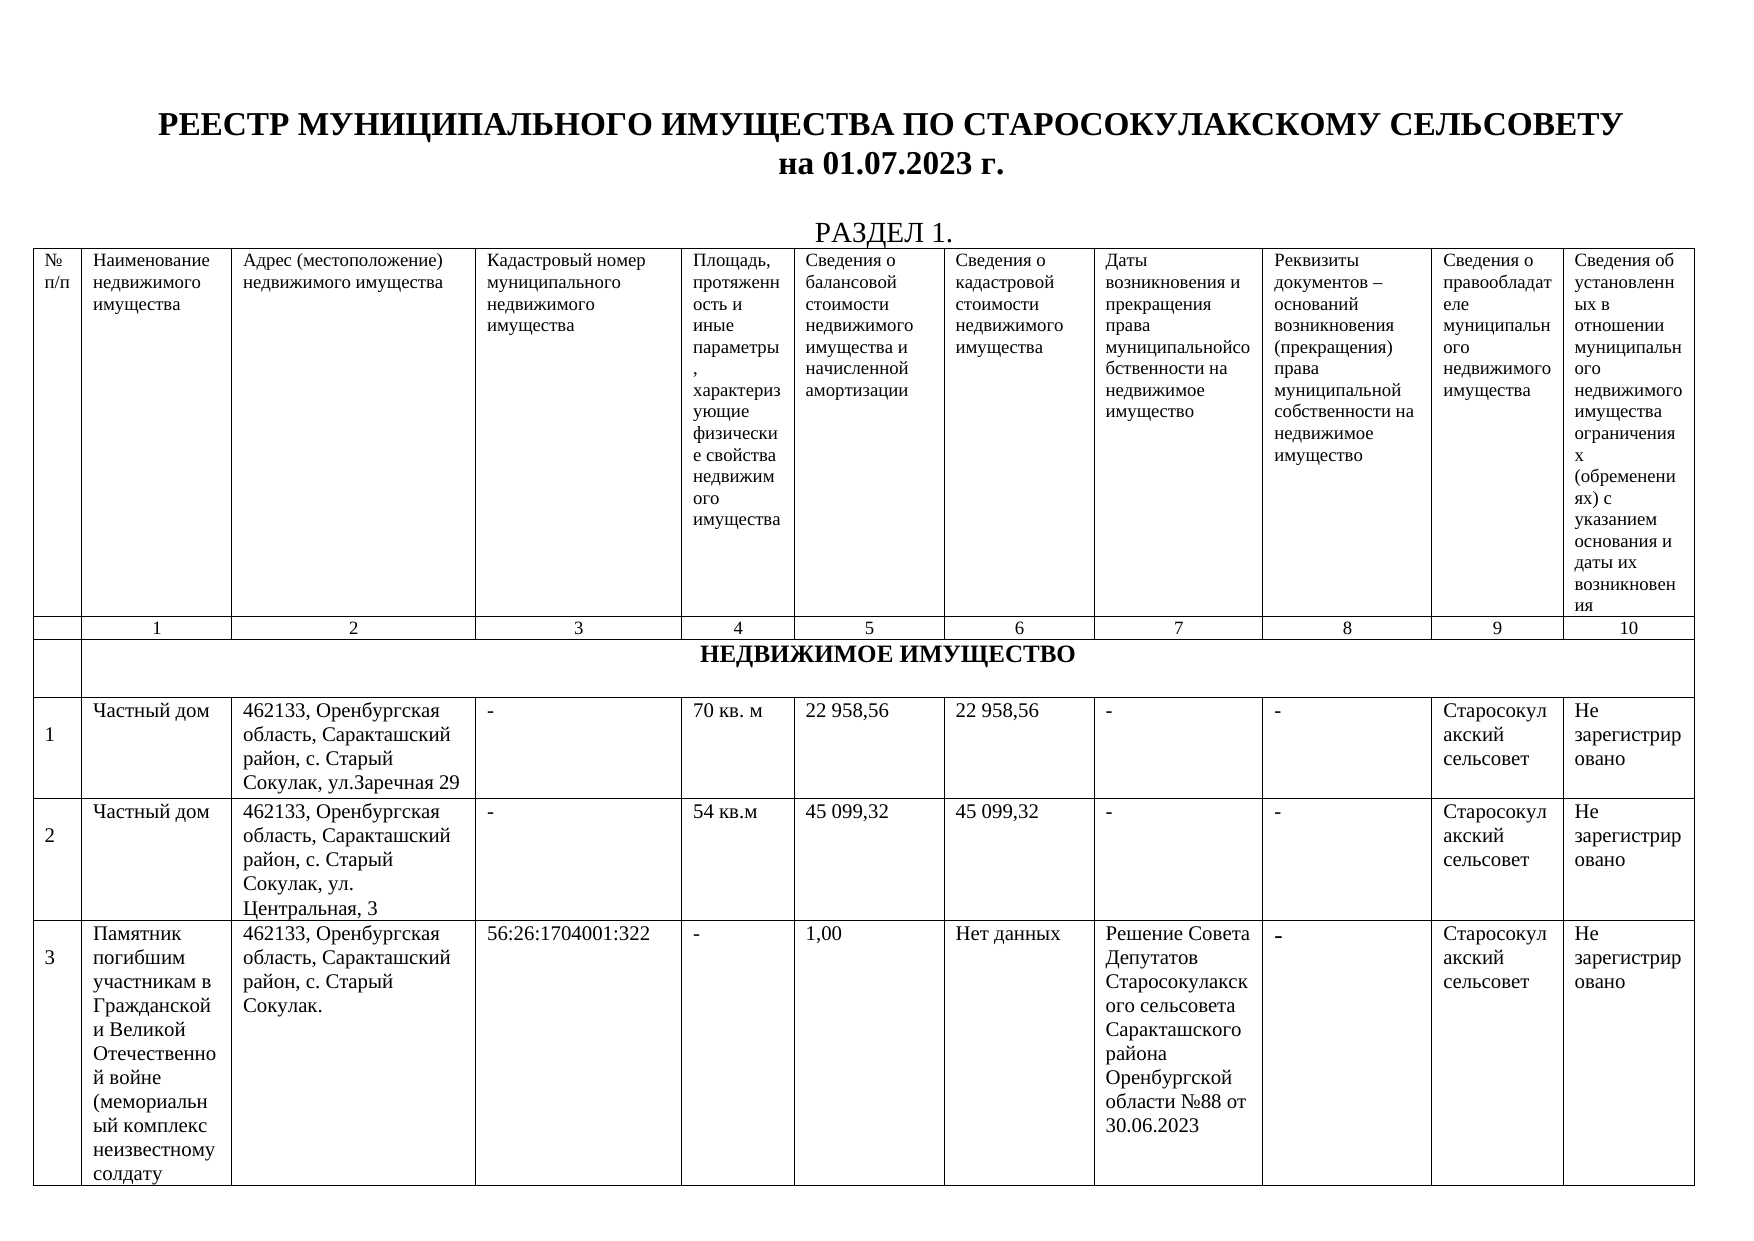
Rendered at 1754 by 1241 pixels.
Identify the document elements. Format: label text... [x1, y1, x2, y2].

table_cell - [1095, 799, 1262, 919]
table_cell 2 [34, 799, 81, 919]
table_cell Не зарегистрировано [1564, 921, 1694, 1185]
table_cell НЕДВИЖИМОЕ ИМУЩЕСТВО [82, 640, 1694, 697]
table_header Сведения о правообладателе муниципального недвижимого имущества [1432, 249, 1563, 616]
table_header Сведения о кадастровой стоимости недвижимого имущества [945, 249, 1094, 616]
table_cell 22 958,56 [945, 698, 1094, 798]
table_cell 1,00 [795, 921, 944, 1185]
table_cell 10 [1564, 617, 1694, 638]
table_cell 54 кв.м [682, 799, 794, 919]
table_cell - [1095, 698, 1262, 798]
table_cell - [1263, 921, 1431, 1185]
table_cell 462133, Оренбургская область, Саракташский район, с. Старый Сокулак, ул. Центральная, 3 [232, 799, 475, 919]
table_cell - [476, 698, 681, 798]
table_cell 7 [1095, 617, 1262, 638]
table_cell 6 [945, 617, 1094, 638]
table_header Адрес (местоположение) недвижимого имущества [232, 249, 475, 616]
table_cell 5 [795, 617, 944, 638]
table_cell - [682, 921, 794, 1185]
text РАЗДЕЛ 1. [44, 215, 1723, 248]
table_cell 462133, Оренбургская область, Саракташский район, с. Старый Сокулак. [232, 921, 475, 1185]
table_cell 56:26:1704001:322 [476, 921, 681, 1185]
table_cell 4 [682, 617, 794, 638]
table_cell Не зарегистрировано [1564, 799, 1694, 919]
table_cell 1 [82, 617, 231, 638]
table_cell - [1263, 698, 1431, 798]
table_cell - [476, 799, 681, 919]
table_header Наименование недвижимого имущества [82, 249, 231, 616]
table_cell 45 099,32 [795, 799, 944, 919]
text на 01.07.2023 г. [52, 143, 1723, 181]
table_header Реквизиты документов – оснований возникновения (прекращения) права муниципальной собственности на недвижимое имущество [1263, 249, 1431, 616]
table_cell 1 [34, 698, 81, 798]
table_header Сведения о балансовой стоимости недвижимого имущества и начисленной амортизации [795, 249, 944, 616]
table_cell Старосокулакский сельсовет [1432, 799, 1563, 919]
table_cell [682, 698, 794, 798]
table_cell Частный дом [82, 698, 231, 798]
table_cell - [1263, 799, 1431, 919]
table_cell Частный дом [82, 799, 231, 919]
table_header Кадастровый номер муниципального недвижимого имущества [476, 249, 681, 616]
table_header Площадь, протяженность и иные параметры, характеризующие физические свойства недвижимого имущества [682, 249, 794, 616]
table_cell Памятник погибшим участникам в Гражданской и Великой Отечественной войне (мемориальный комплекс неизвестному солдату [82, 921, 231, 1185]
table_cell Не зарегистрировано [1564, 698, 1694, 798]
table_cell [34, 617, 81, 638]
table_cell 462133, Оренбургская область, Саракташский район, с. Старый Сокулак, ул.Заречная 29 [232, 698, 475, 798]
text РЕЕСТР МУНИЦИПАЛЬНОГО ИМУЩЕСТВА ПО СТАРОСОКУЛАКСКОМУ СЕЛЬСОВЕТУ [52, 104, 1723, 143]
table_cell 9 [1432, 617, 1563, 638]
table_cell Старосокулакский сельсовет [1432, 921, 1563, 1185]
table_cell 8 [1263, 617, 1431, 638]
table_cell 3 [34, 921, 81, 1185]
table_cell Нет данных [945, 921, 1094, 1185]
table_cell [34, 640, 81, 697]
table_header № п/п [34, 249, 81, 616]
table_header Сведения об установленных в отношении муниципального недвижимого имущества ограничениях (обременениях) с указанием основания и даты их возникновения [1564, 249, 1694, 616]
table_cell 45 099,32 [945, 799, 1094, 919]
table_cell 22 958,56 [795, 698, 944, 798]
table_cell Старосокулакский сельсовет [1432, 698, 1563, 798]
table_cell 3 [476, 617, 681, 638]
table_header Даты возникновения и прекращения права муниципальнойсобственности на недвижимое имущество [1095, 249, 1262, 616]
table_cell 2 [232, 617, 475, 638]
table_cell Решение Совета Депутатов Старосокулакского сельсовета Саракташского района Оренбургской области №88 от 30.06.2023 [1095, 921, 1262, 1185]
